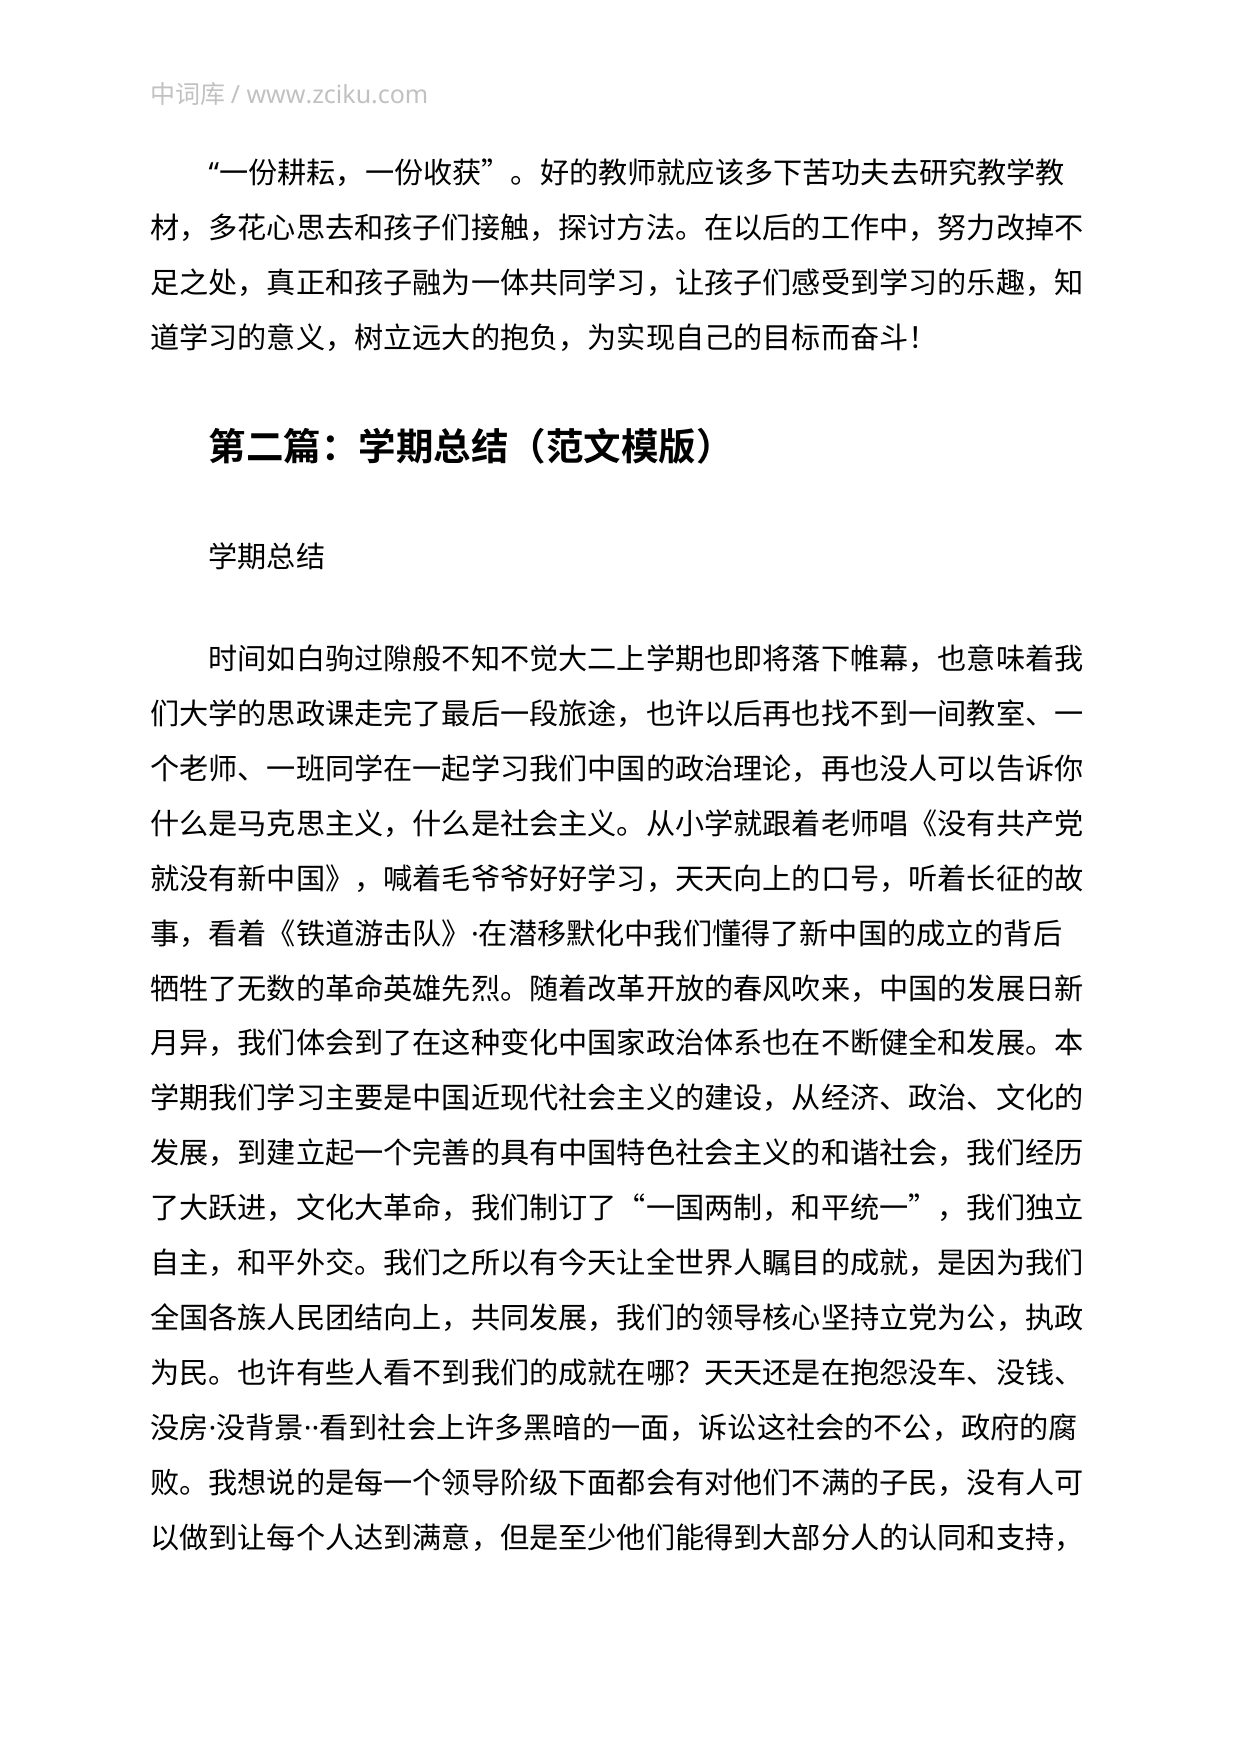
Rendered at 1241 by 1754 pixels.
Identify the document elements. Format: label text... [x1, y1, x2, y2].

text 第二篇：学期总结（范文模版） [150, 417, 1090, 471]
text “一份耕耘，一份收获”。好的教师就应该多下苦功夫去研究教学教材，多花心思去和孩子们接触，探讨方法。在以后的工作中，努力改掉不足之处，真正和孩子融为一体共同学习，让孩子们感受到学习的乐趣，知道学习的意义，树立远大的抱负，为实现自己的目标而奋斗！ [150, 150, 1090, 357]
text 学期总结 [150, 534, 1090, 576]
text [150, 636, 1090, 1557]
